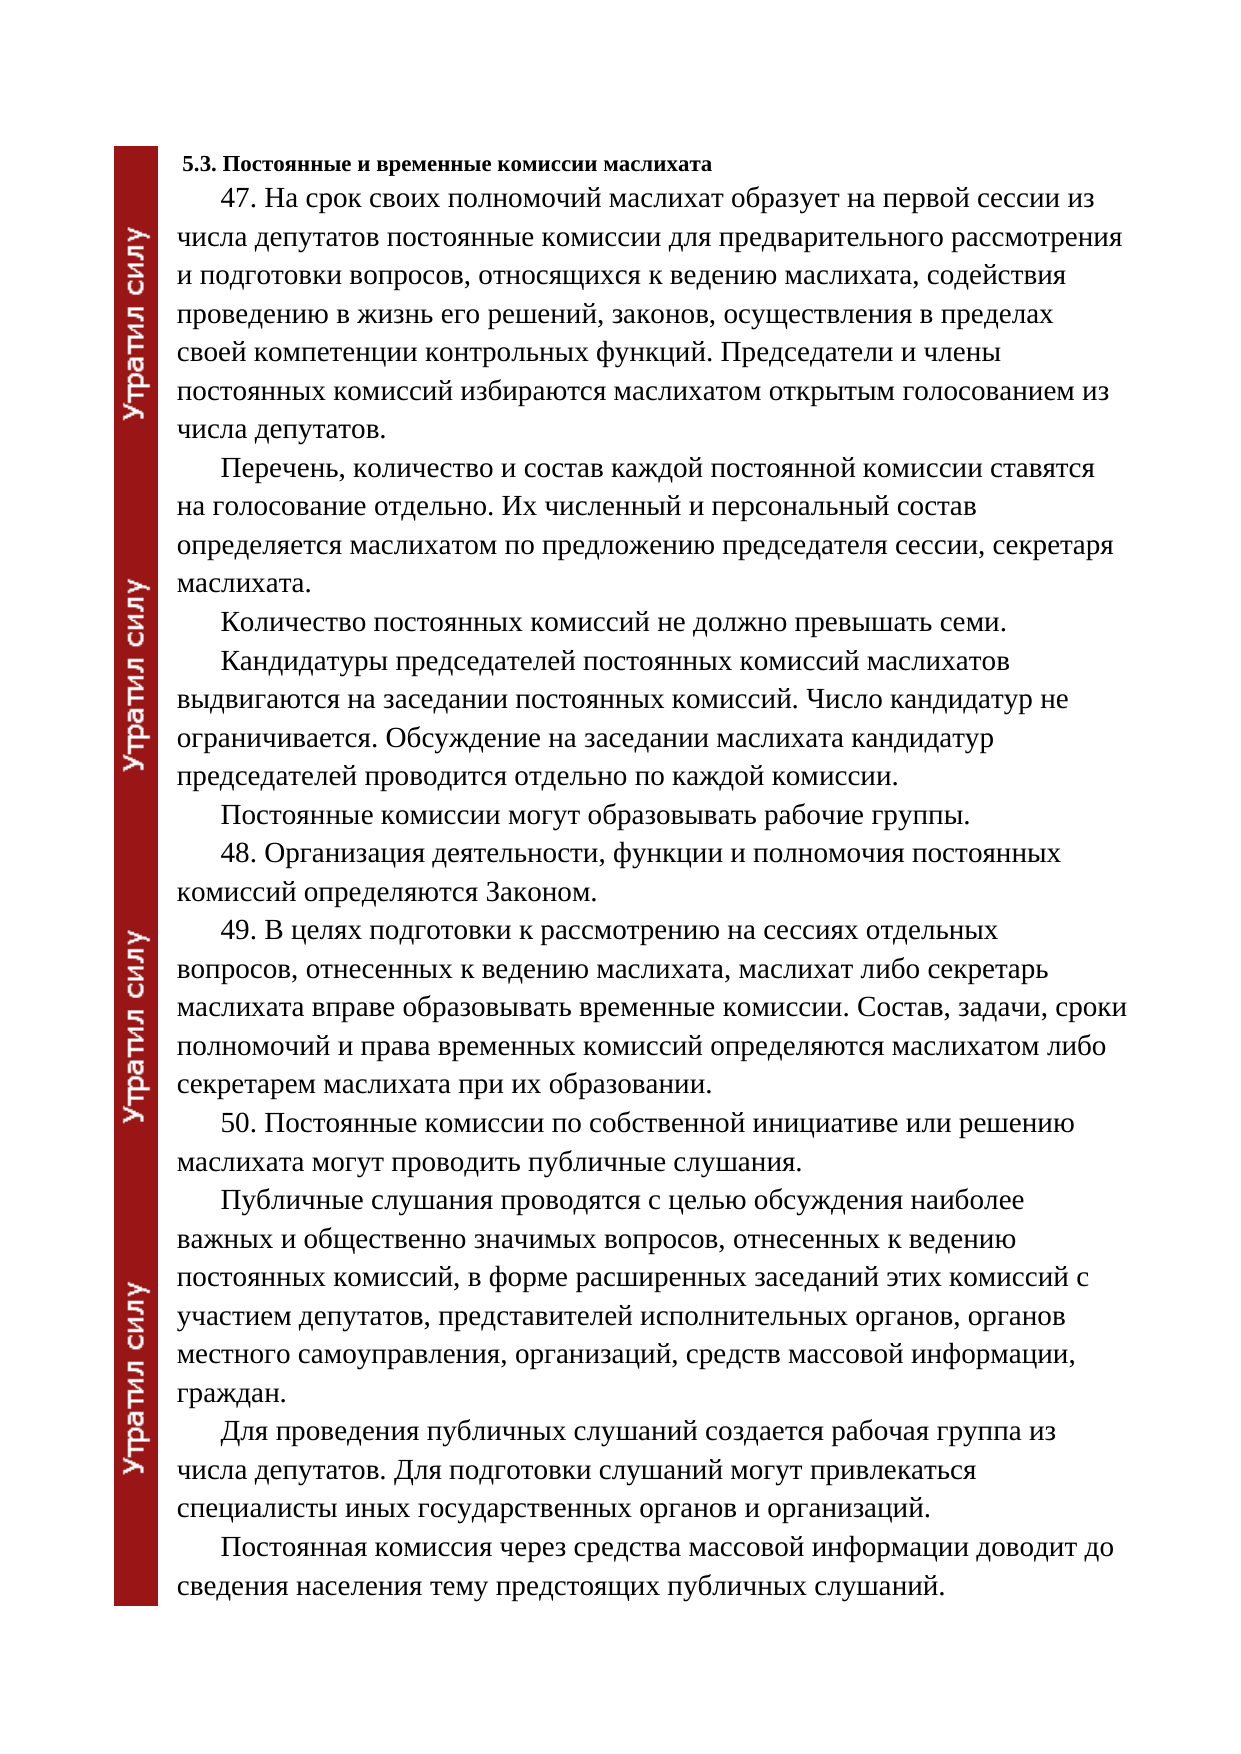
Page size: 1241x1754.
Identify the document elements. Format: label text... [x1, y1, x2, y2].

picture [114, 146, 158, 150]
text 5.3. Постоянные и временные комиссии маслихата [112, 150, 1128, 176]
picture [114, 176, 158, 180]
picture [114, 1601, 158, 1606]
